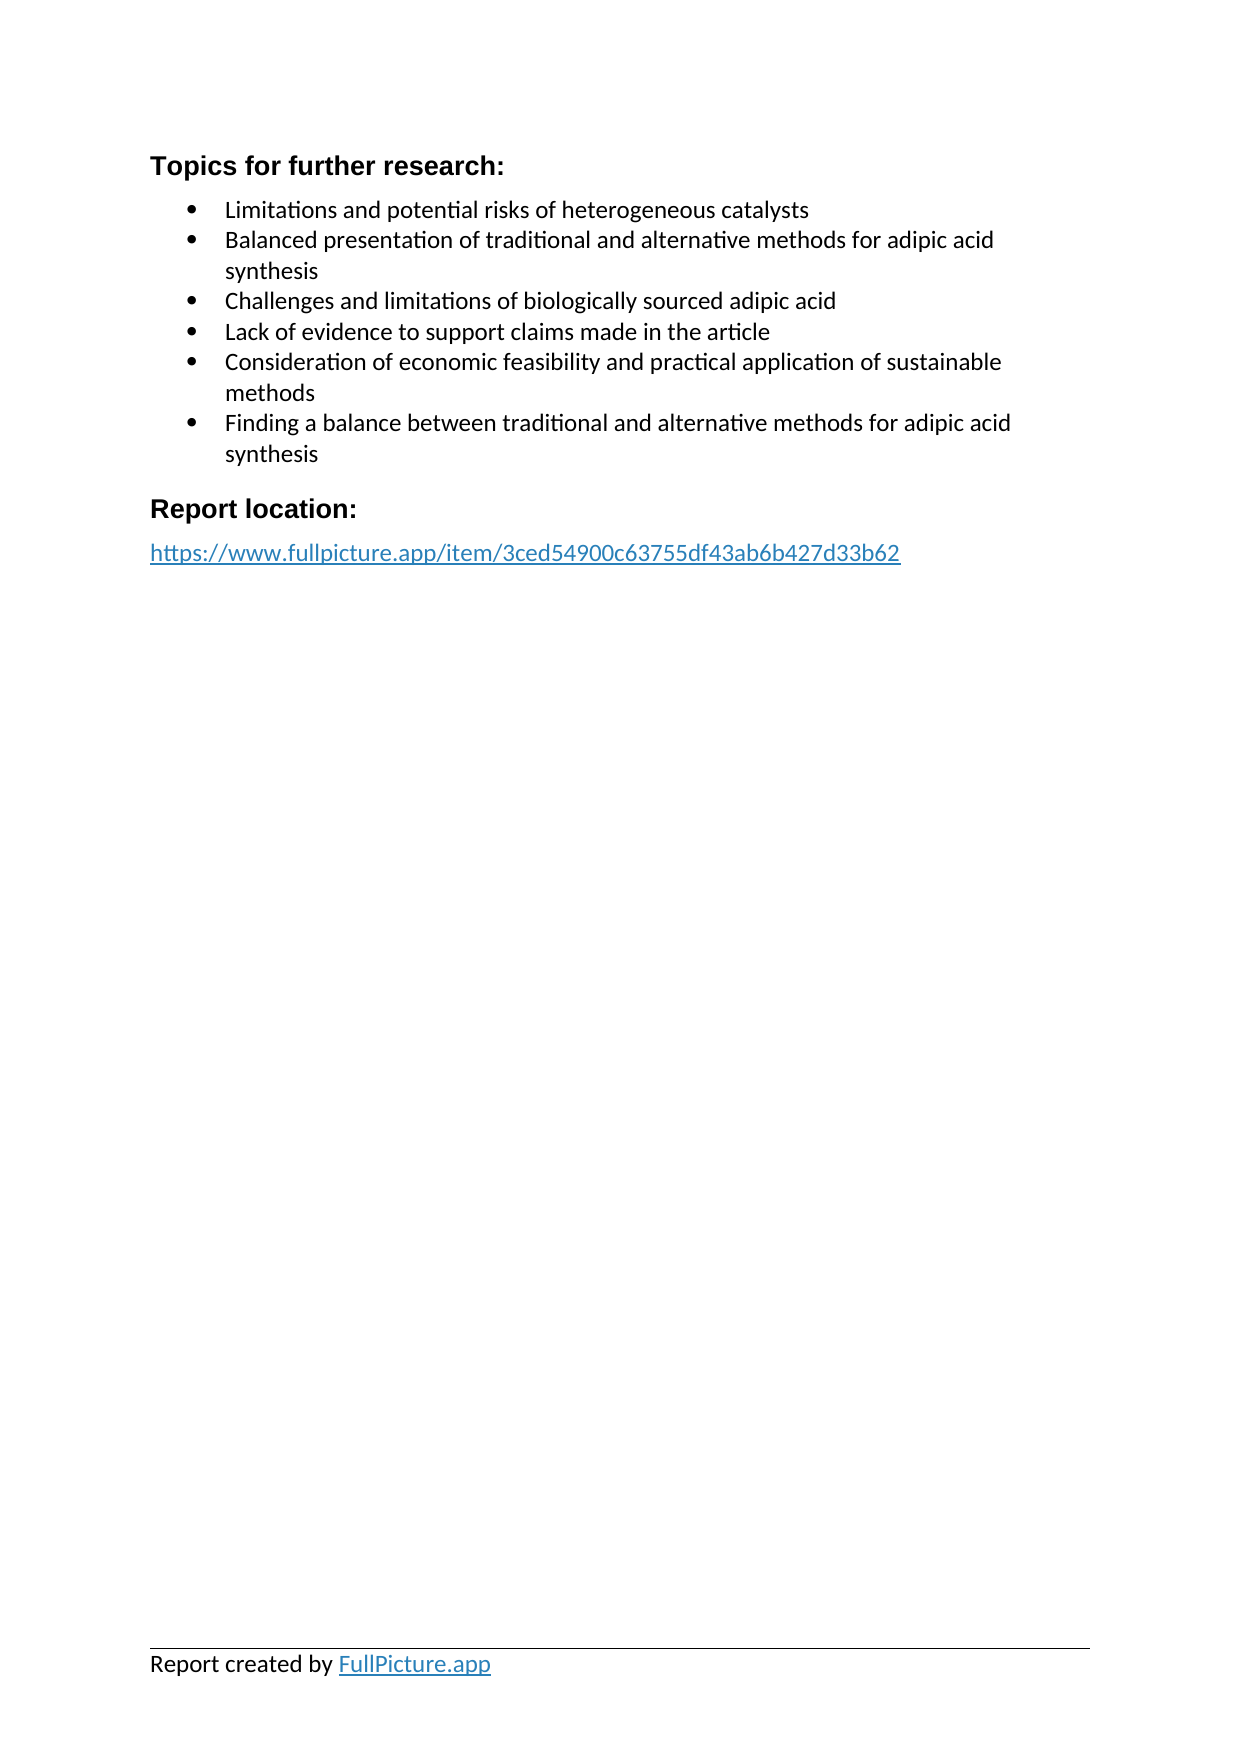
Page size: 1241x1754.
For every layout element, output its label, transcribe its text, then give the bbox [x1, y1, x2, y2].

subtitle Report location: [150, 493, 1090, 525]
list Balanced presentation of traditional and alternative methods for adipic acid synthesis [187, 224, 1090, 285]
subtitle Topics for further research: [150, 150, 1090, 181]
list Challenges and limitations of biologically sourced adipic acid [187, 285, 1090, 316]
list Finding a balance between traditional and alternative methods for adipic acid synthesis [187, 407, 1090, 468]
list Consideration of economic feasibility and practical application of sustainable methods [187, 346, 1090, 407]
list Lack of evidence to support claims made in the article [187, 316, 1090, 346]
text https://www.fullpicture.app/item/3ced54900c63755df43ab6b427d33b62 [150, 537, 1090, 568]
list Limitations and potential risks of heterogeneous catalysts [187, 194, 1090, 224]
